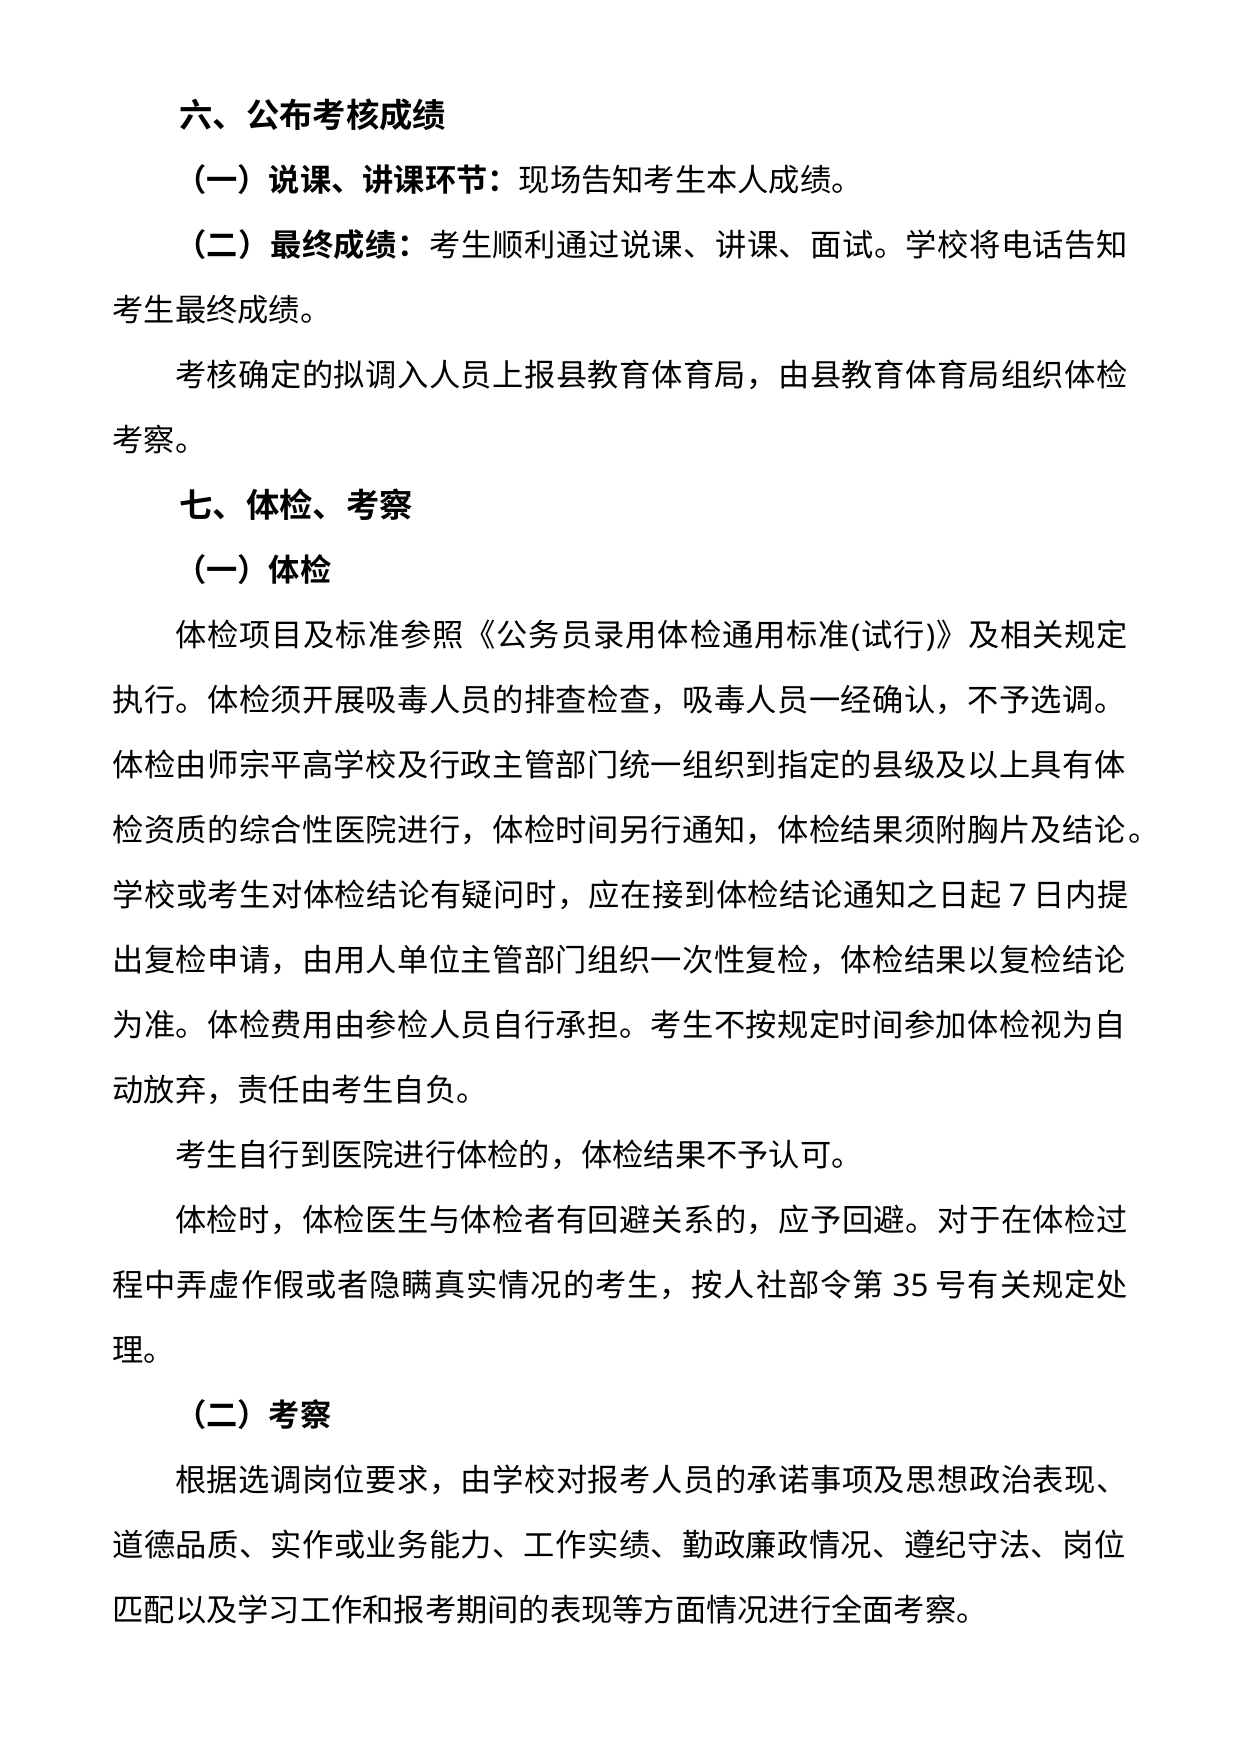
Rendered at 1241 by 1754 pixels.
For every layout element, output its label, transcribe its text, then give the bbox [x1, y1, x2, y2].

text （一）说课、讲课环节：现场告知考生本人成绩。 [112, 146, 1128, 211]
text 体检项目及标准参照《公务员录用体检通用标准(试行)》及相关规定执行。体检须开展吸毒人员的排查检查，吸毒人员一经确认，不予选调。体检由师宗平高学校及行政主管部门统一组织到指定的县级及以上具有体检资质的综合性医院进行，体检时间另行通知，体检结果须附胸片及结论。学校或考生对体检结论有疑问时，应在接到体检结论通知之日起7日内提出复检申请，由用人单位主管部门组织一次性复检，体检结果以复检结论为准。体检费用由参检人员自行承担。考生不按规定时间参加体检视为自动放弃，责任由考生自负。 [112, 601, 1128, 1121]
text （二）考察 [112, 1381, 1128, 1446]
text （一）体检 [112, 536, 1128, 601]
text 根据选调岗位要求，由学校对报考人员的承诺事项及思想政治表现、道德品质、实作或业务能力、工作实绩、勤政廉政情况、遵纪守法、岗位匹配以及学习工作和报考期间的表现等方面情况进行全面考察。 [112, 1446, 1128, 1641]
text 考核确定的拟调入人员上报县教育体育局，由县教育体育局组织体检考察。 [112, 341, 1128, 471]
text 六、公布考核成绩 [112, 81, 1128, 146]
text （二）最终成绩：考生顺利通过说课、讲课、面试。学校将电话告知考生最终成绩。 [112, 211, 1128, 341]
text 考生自行到医院进行体检的，体检结果不予认可。 [112, 1121, 1128, 1186]
text 体检时，体检医生与体检者有回避关系的，应予回避。对于在体检过程中弄虚作假或者隐瞒真实情况的考生，按人社部令第35号有关规定处理。 [112, 1186, 1128, 1381]
text 七、体检、考察 [112, 471, 1128, 536]
